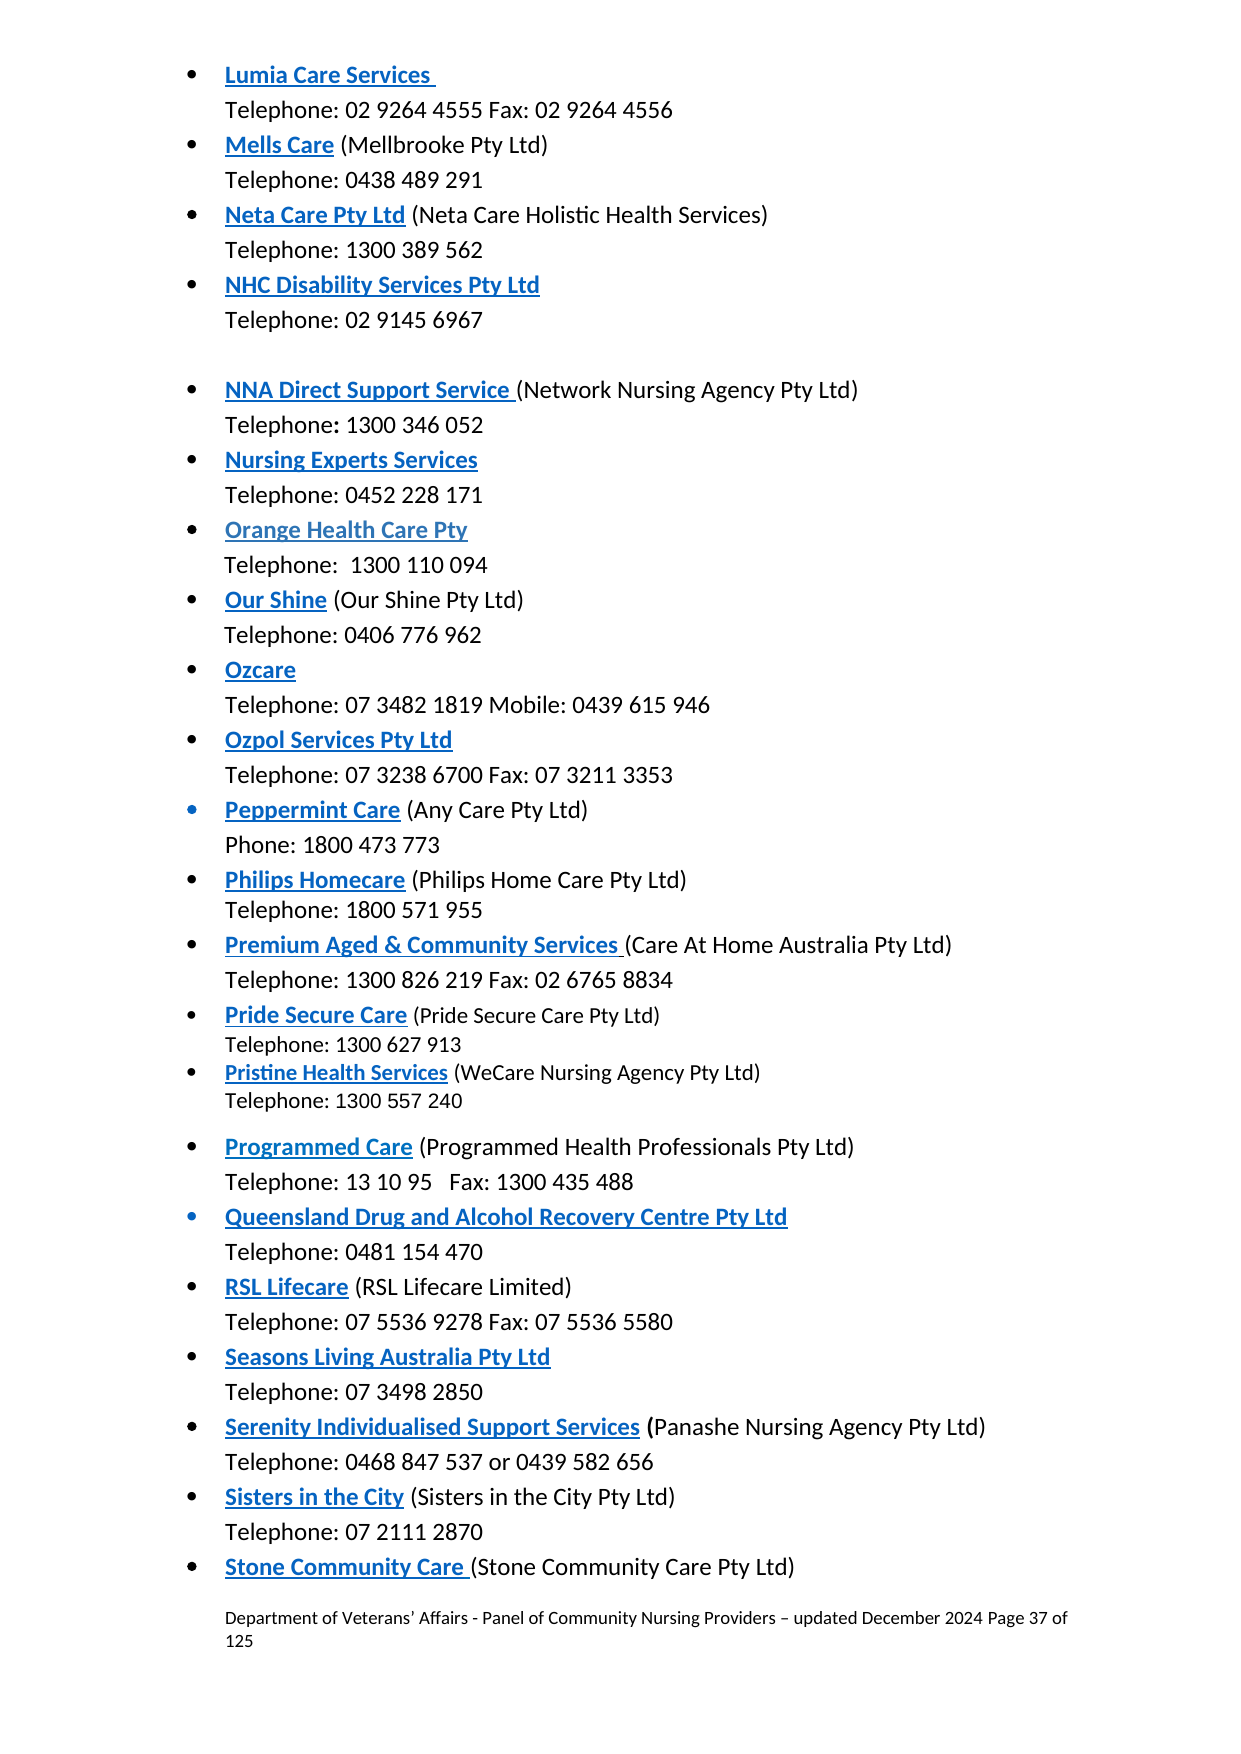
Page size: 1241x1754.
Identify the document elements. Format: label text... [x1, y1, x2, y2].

text Telephone: 1300 826 219 Fax: 02 6765 8834 [225, 964, 1090, 995]
text Telephone: 0481 154 470 [225, 1236, 1090, 1266]
list Orange Health Care Pty [187, 514, 1090, 544]
text Telephone: 1800 571 955 [225, 894, 1090, 925]
list Our Shine (Our Shine Pty Ltd) [187, 584, 1090, 614]
text Telephone: 0406 776 962 [187, 619, 1090, 649]
list Pride Secure Care (Pride Secure Care Pty Ltd) [187, 999, 1090, 1030]
text Telephone: 1300 389 562 [225, 234, 1090, 264]
list Peppermint Care (Any Care Pty Ltd) [187, 794, 1090, 824]
list Seasons Living Australia Pty Ltd [187, 1341, 1090, 1371]
list Serenity Individualised Support Services (Panashe Nursing Agency Pty Ltd) [187, 1411, 1090, 1441]
text Telephone: 02 9145 6967 [225, 304, 1090, 334]
list Pristine Health Services (WeCare Nursing Agency Pty Ltd) [187, 1058, 1090, 1086]
text Telephone: 1300 110 094 [187, 549, 1090, 579]
list Stone Community Care (Stone Community Care Pty Ltd) [187, 1551, 1090, 1581]
list Ozpol Services Pty Ltd [187, 724, 1090, 754]
text Telephone: 0468 847 537 or 0439 582 656 [225, 1446, 1090, 1476]
list Neta Care Pty Ltd (Neta Care Holistic Health Services) [187, 199, 1090, 229]
text Telephone: 1300 346 052 [225, 409, 1090, 439]
list NNA Direct Support Service (Network Nursing Agency Pty Ltd) [187, 374, 1090, 404]
list Premium Aged & Community Services (Care At Home Australia Pty Ltd) [187, 929, 1090, 960]
text Telephone: 07 3238 6700 Fax: 07 3211 3353 [225, 759, 1090, 789]
list Sisters in the City (Sisters in the City Pty Ltd) [187, 1481, 1090, 1511]
text Telephone: 07 5536 9278 Fax: 07 5536 5580 [225, 1306, 1090, 1336]
list (RSL Lifecare Limited) [187, 1271, 1090, 1301]
list Nursing Experts Services [187, 444, 1090, 474]
list Ozcare Telephone: 07 3482 1819 Mobile: 0439 615 946 [187, 654, 1090, 719]
text Phone: 1800 473 773 [225, 829, 1090, 859]
list Programmed Care (Programmed Health Professionals Pty Ltd) [187, 1131, 1090, 1161]
text Telephone: 0438 489 291 [225, 164, 1090, 194]
text Telephone: 0452 228 171 [225, 479, 1090, 509]
text Telephone: 13 10 95 Fax: 1300 435 488 [225, 1166, 1090, 1196]
list Lumia Care Services Telephone: 02 9264 4555 Fax: 02 9264 4556 [187, 59, 1090, 124]
text Telephone: 07 3498 2850 [225, 1376, 1090, 1406]
list NHC Disability Services Pty Ltd [187, 269, 1090, 299]
list Philips Homecare (Philips Home Care Pty Ltd) [187, 864, 1090, 894]
text Telephone: 1300 627 913 [225, 1030, 1090, 1058]
text Telephone: 07 2111 2870 [225, 1516, 1090, 1546]
list Queensland Drug and Alcohol Recovery Centre Pty Ltd [187, 1201, 1090, 1231]
text Telephone: 1300 557 240 [225, 1086, 1090, 1114]
list Mells Care (Mellbrooke Pty Ltd) [187, 129, 1090, 159]
